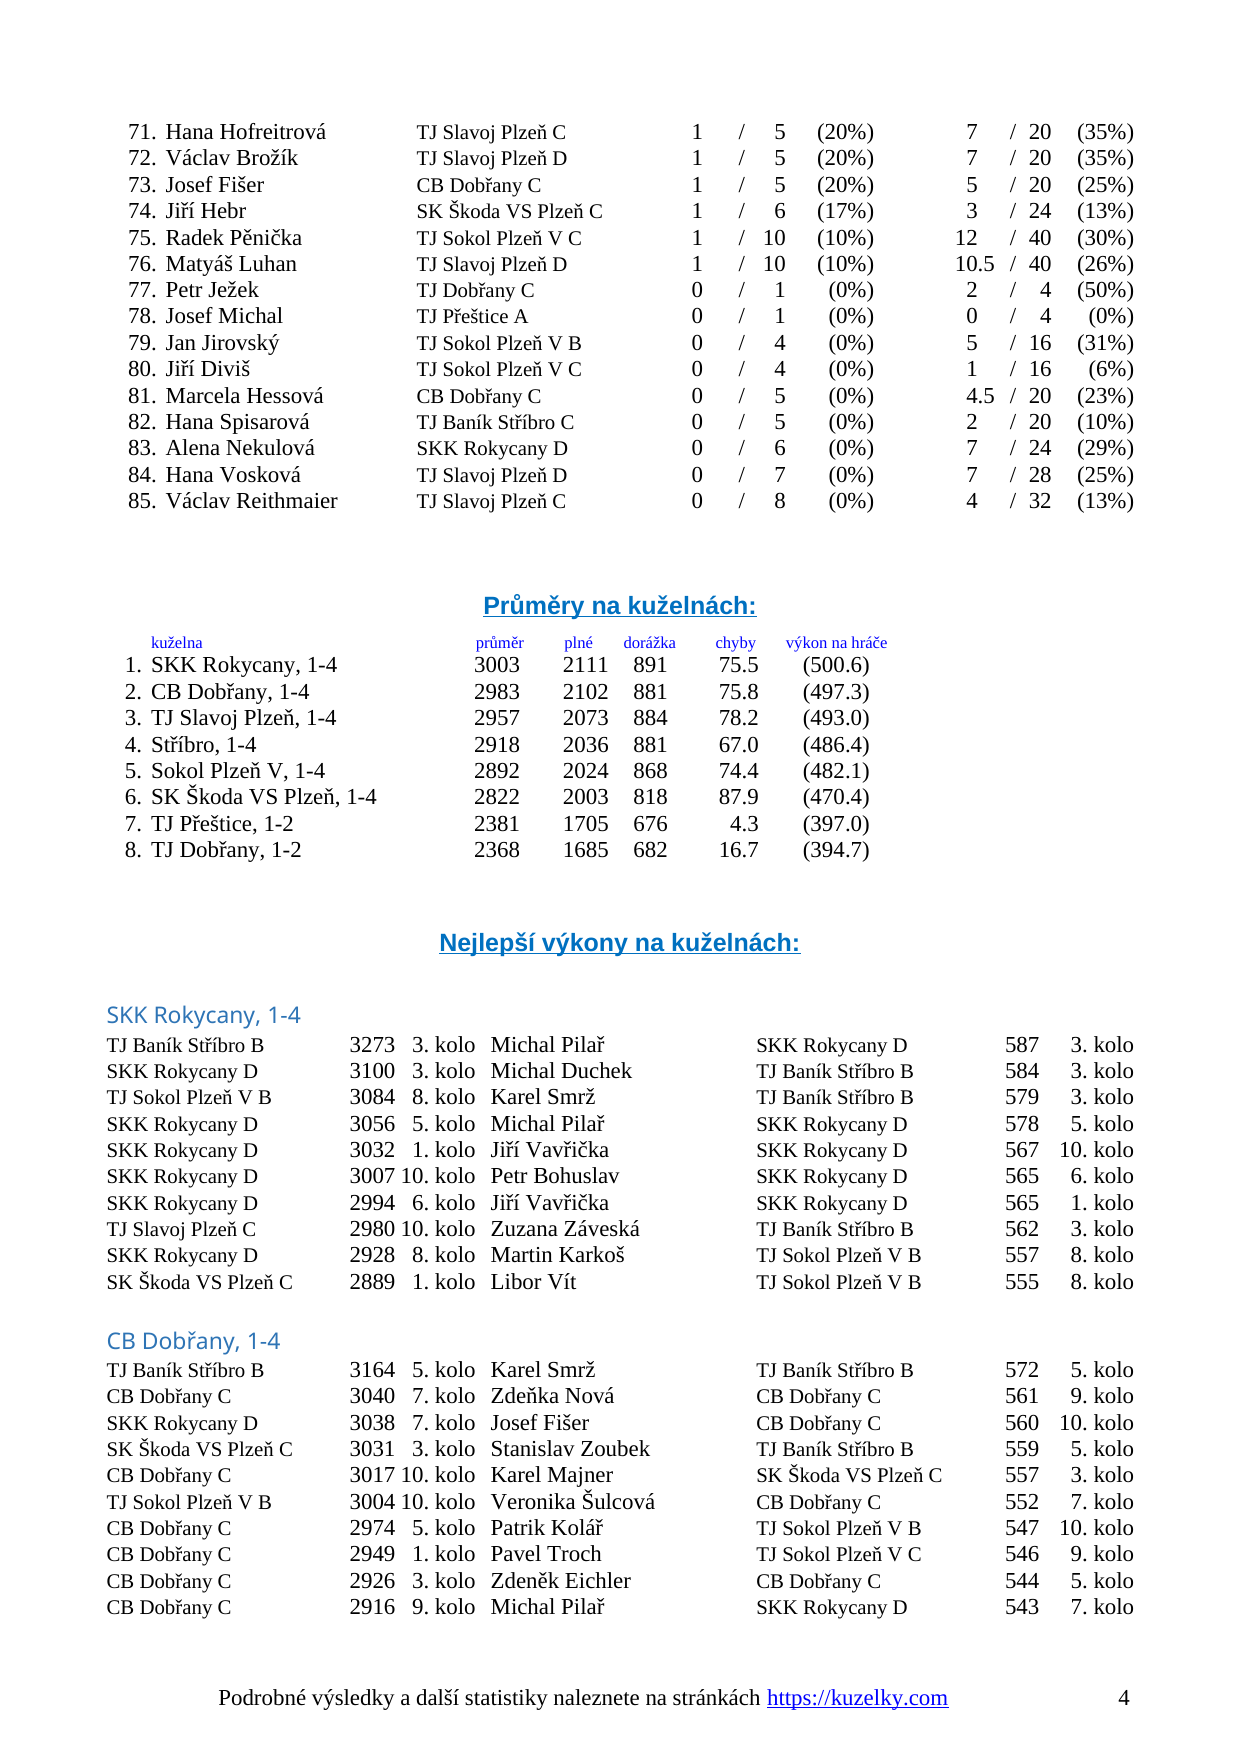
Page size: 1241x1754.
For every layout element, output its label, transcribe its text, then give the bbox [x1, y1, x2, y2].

text SKK Rokycany D 3032 1. kolo Jiří Vavřička SKK Rokycany D 567 10. kolo [106, 1136, 1134, 1162]
text CB Dobřany C 3040 7. kolo Zdeňka Nová CB Dobřany C 561 9. kolo [106, 1382, 1134, 1409]
text 71. Hana Hofreitrová TJ Slavoj Plzeň C 1 / 5 (20%) 7 / 20 (35%) [106, 118, 1134, 144]
text 79. Jan Jirovský TJ Sokol Plzeň V B 0 / 4 (0%) 5 / 16 (31%) [106, 329, 1134, 355]
text SKK Rokycany D 3038 7. kolo Josef Fišer CB Dobřany C 560 10. kolo [106, 1409, 1134, 1435]
text 2. CB Dobřany, 1-4 2983 2102 881 75.8 (497.3) [106, 678, 1134, 704]
text Nejlepší výkony na kuželnách: [94, 928, 1145, 956]
text SK Škoda VS Plzeň C 2889 1. kolo Libor Vít TJ Sokol Plzeň V B 555 8. kolo [106, 1268, 1134, 1294]
text 84. Hana Vosková TJ Slavoj Plzeň D 0 / 7 (0%) 7 / 28 (25%) [106, 461, 1134, 487]
text 7. TJ Přeštice, 1-2 2381 1705 676 4.3 (397.0) [106, 810, 1134, 836]
text 80. Jiří Diviš TJ Sokol Plzeň V C 0 / 4 (0%) 1 / 16 (6%) [106, 355, 1134, 382]
text SKK Rokycany D 2928 8. kolo Martin Karkoš TJ Sokol Plzeň V B 557 8. kolo [106, 1241, 1134, 1268]
text TJ Sokol Plzeň V B 3004 10. kolo Veronika Šulcová CB Dobřany C 552 7. kolo [106, 1488, 1134, 1514]
text 75. Radek Pěnička TJ Sokol Plzeň V C 1 / 10 (10%) 12 / 40 (30%) [106, 223, 1134, 250]
text SK Škoda VS Plzeň C 3031 3. kolo Stanislav Zoubek TJ Baník Stříbro B 559 5. kolo [106, 1435, 1134, 1461]
text 77. Petr Ježek TJ Dobřany C 0 / 1 (0%) 2 / 4 (50%) [106, 276, 1134, 303]
subtitle CB Dobřany, 1-4 [106, 1325, 1134, 1356]
text Průměry na kuželnách: [94, 591, 1145, 620]
text TJ Baník Stříbro B 3164 5. kolo Karel Smrž TJ Baník Stříbro B 572 5. kolo [106, 1356, 1134, 1382]
text 3. TJ Slavoj Plzeň, 1-4 2957 2073 884 78.2 (493.0) [106, 704, 1134, 731]
text 85. Václav Reithmaier TJ Slavoj Plzeň C 0 / 8 (0%) 4 / 32 (13%) [106, 487, 1134, 513]
text 76. Matyáš Luhan TJ Slavoj Plzeň D 1 / 10 (10%) 10.5 / 40 (26%) [106, 250, 1134, 276]
text 82. Hana Spisarová TJ Baník Stříbro C 0 / 5 (0%) 2 / 20 (10%) [106, 408, 1134, 434]
text CB Dobřany C 2974 5. kolo Patrik Kolář TJ Sokol Plzeň V B 547 10. kolo [106, 1514, 1134, 1540]
subtitle SKK Rokycany, 1-4 [106, 999, 1134, 1031]
text SKK Rokycany D 3100 3. kolo Michal Duchek TJ Baník Stříbro B 584 3. kolo [106, 1057, 1134, 1083]
text 1. SKK Rokycany, 1-4 3003 2111 891 75.5 (500.6) [106, 652, 1134, 678]
text TJ Slavoj Plzeň C 2980 10. kolo Zuzana Záveská TJ Baník Stříbro B 562 3. kolo [106, 1215, 1134, 1241]
text 73. Josef Fišer CB Dobřany C 1 / 5 (20%) 5 / 20 (25%) [106, 171, 1134, 197]
text kuželna průměr plné dorážka chyby výkon na hráče [106, 632, 1134, 652]
text 81. Marcela Hessová CB Dobřany C 0 / 5 (0%) 4.5 / 20 (23%) [106, 382, 1134, 408]
text CB Dobřany C 2926 3. kolo Zdeněk Eichler CB Dobřany C 544 5. kolo [106, 1567, 1134, 1593]
text 74. Jiří Hebr SK Škoda VS Plzeň C 1 / 6 (17%) 3 / 24 (13%) [106, 197, 1134, 223]
text 5. Sokol Plzeň V, 1-4 2892 2024 868 74.4 (482.1) [106, 757, 1134, 783]
text TJ Baník Stříbro B 3273 3. kolo Michal Pilař SKK Rokycany D 587 3. kolo [106, 1031, 1134, 1057]
text 83. Alena Nekulová SKK Rokycany D 0 / 6 (0%) 7 / 24 (29%) [106, 434, 1134, 461]
text 72. Václav Brožík TJ Slavoj Plzeň D 1 / 5 (20%) 7 / 20 (35%) [106, 144, 1134, 171]
text SKK Rokycany D 2994 6. kolo Jiří Vavřička SKK Rokycany D 565 1. kolo [106, 1189, 1134, 1215]
text CB Dobřany C 2949 1. kolo Pavel Troch TJ Sokol Plzeň V C 546 9. kolo [106, 1540, 1134, 1567]
text SKK Rokycany D 3056 5. kolo Michal Pilař SKK Rokycany D 578 5. kolo [106, 1110, 1134, 1136]
text SKK Rokycany D 3007 10. kolo Petr Bohuslav SKK Rokycany D 565 6. kolo [106, 1162, 1134, 1189]
text 4. Stříbro, 1-4 2918 2036 881 67.0 (486.4) [106, 731, 1134, 757]
text 78. Josef Michal TJ Přeštice A 0 / 1 (0%) 0 / 4 (0%) [106, 303, 1134, 329]
text TJ Sokol Plzeň V B 3084 8. kolo Karel Smrž TJ Baník Stříbro B 579 3. kolo [106, 1083, 1134, 1110]
text 6. SK Škoda VS Plzeň, 1-4 2822 2003 818 87.9 (470.4) [106, 783, 1134, 810]
text 8. TJ Dobřany, 1-2 2368 1685 682 16.7 (394.7) [106, 836, 1134, 862]
text CB Dobřany C 3017 10. kolo Karel Majner SK Škoda VS Plzeň C 557 3. kolo [106, 1461, 1134, 1488]
text CB Dobřany C 2916 9. kolo Michal Pilař SKK Rokycany D 543 7. kolo [106, 1593, 1134, 1619]
